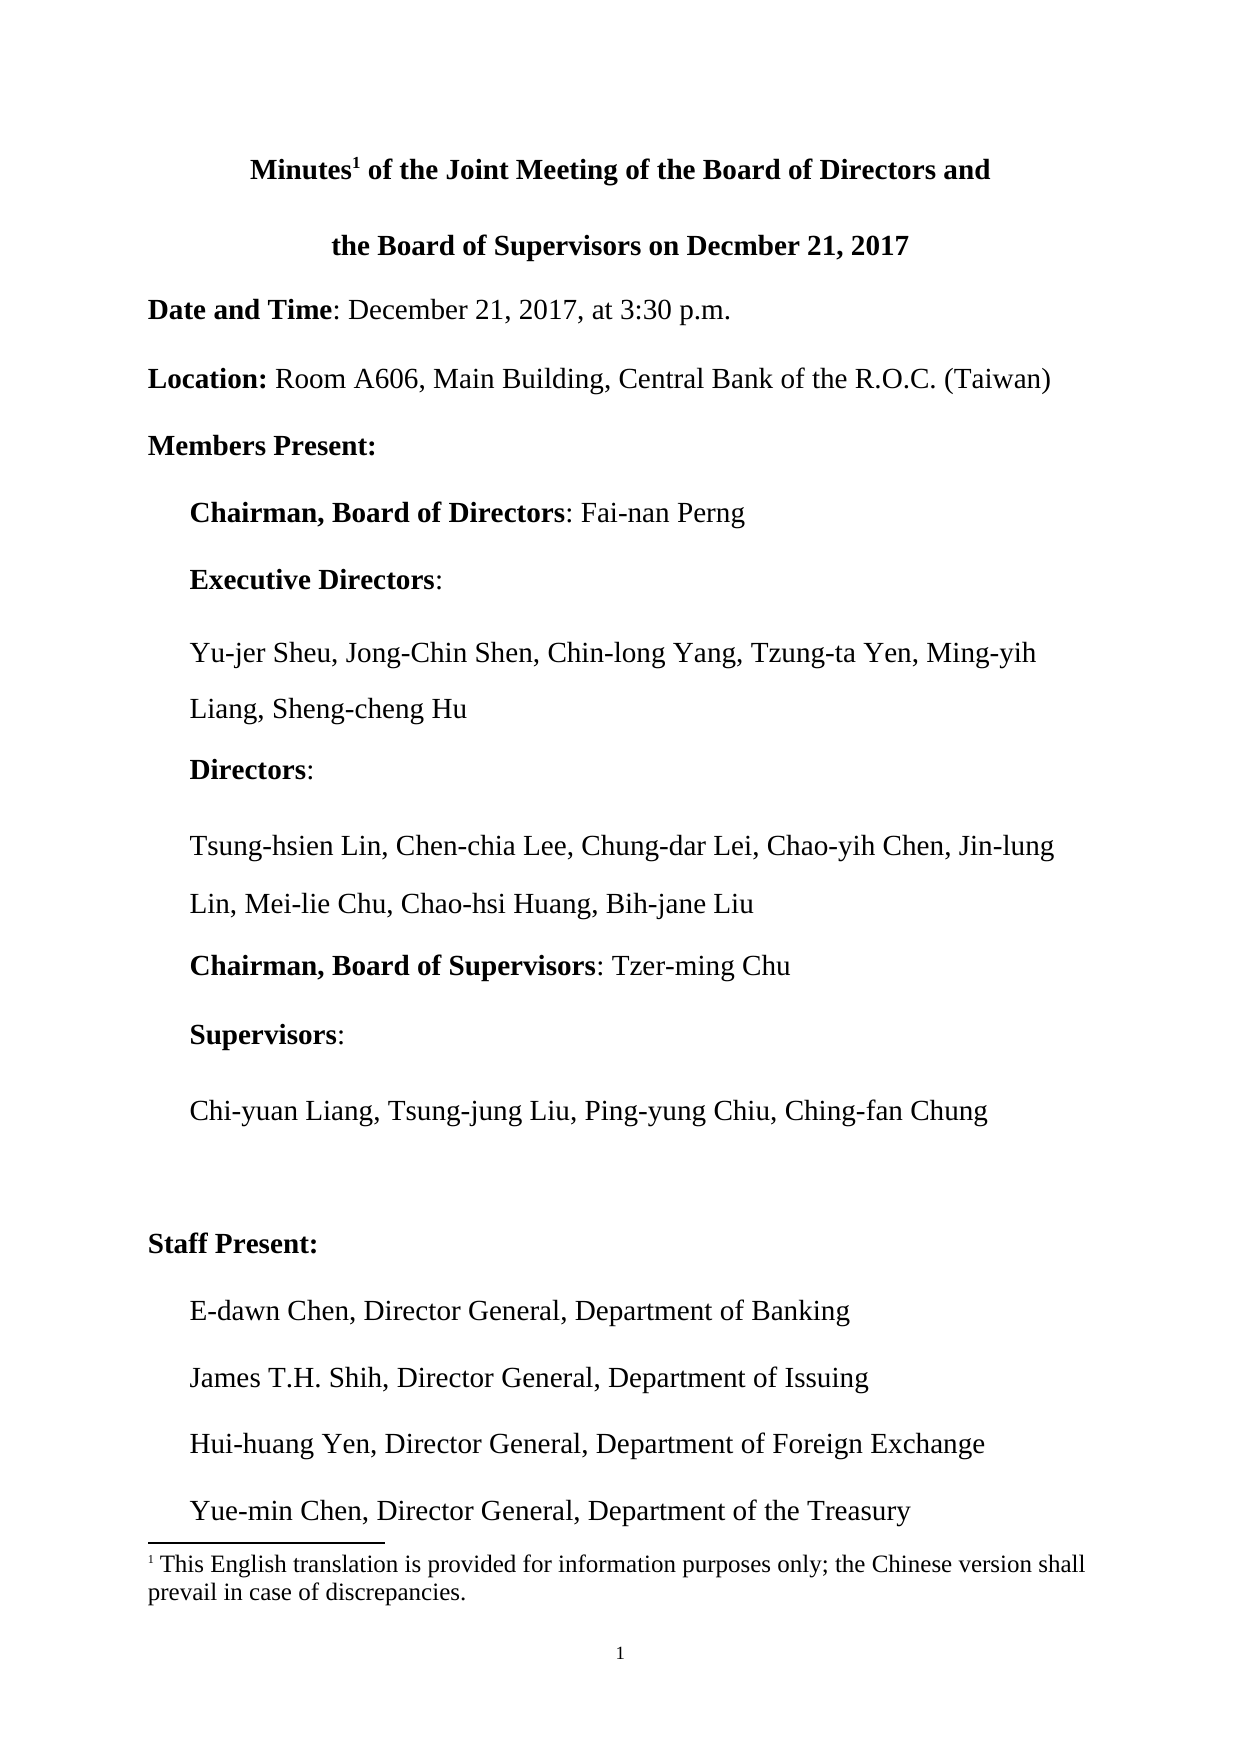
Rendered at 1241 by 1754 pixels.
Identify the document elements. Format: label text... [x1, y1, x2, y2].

text Chairman, Board of Directors: Fai-nan Perng [189, 484, 1092, 540]
text Directors: [189, 740, 1091, 798]
text Date and Time: December 21, 2017, at 3:30 p.m. [148, 279, 1092, 338]
text Chi-yuan Liang, Tsung-jung Liu, Ping-yung Chiu, Ching-fan Chung [189, 1073, 1091, 1132]
text Members Present: [148, 417, 1092, 473]
text Yu-jer Sheu, Jong-Chin Shen, Chin-long Yang, Tzung-ta Yen, Ming-yih Liang, Sheng-cheng Hu [189, 617, 1092, 729]
text Yue-min Chen, Director General, Department of the Treasury [189, 1475, 1092, 1532]
text Tsung-hsien Lin, Chen-chia Lee, Chung-dar Lei, Chao-yih Chen, Jin-lung Lin, Mei-lie Chu, Chao-hsi Huang, Bih-jane Liu [189, 809, 1091, 925]
text Staff Present: [148, 1209, 1092, 1265]
text Hui-huang Yen, Director General, Department of Foreign Exchange [189, 1409, 1092, 1465]
text E-dawn Chen, Director General, Department of Banking [189, 1275, 1092, 1332]
text Chairman, Board of Supervisors: Tzer-ming Chu [189, 936, 1091, 994]
text Minutes of the Joint Meeting of the Board of Directors and [148, 136, 1092, 202]
text Executive Directors: [189, 550, 1092, 607]
text James T.H. Shih, Director General, Department of Issuing [189, 1342, 1092, 1398]
text Location: Room A606, Main Building, Central Bank of the R.O.C. (Taiwan) [148, 348, 1092, 407]
text Supervisors: [189, 1004, 1091, 1063]
text the Board of Supervisors on Decmber 21, 2017 [148, 202, 1092, 269]
